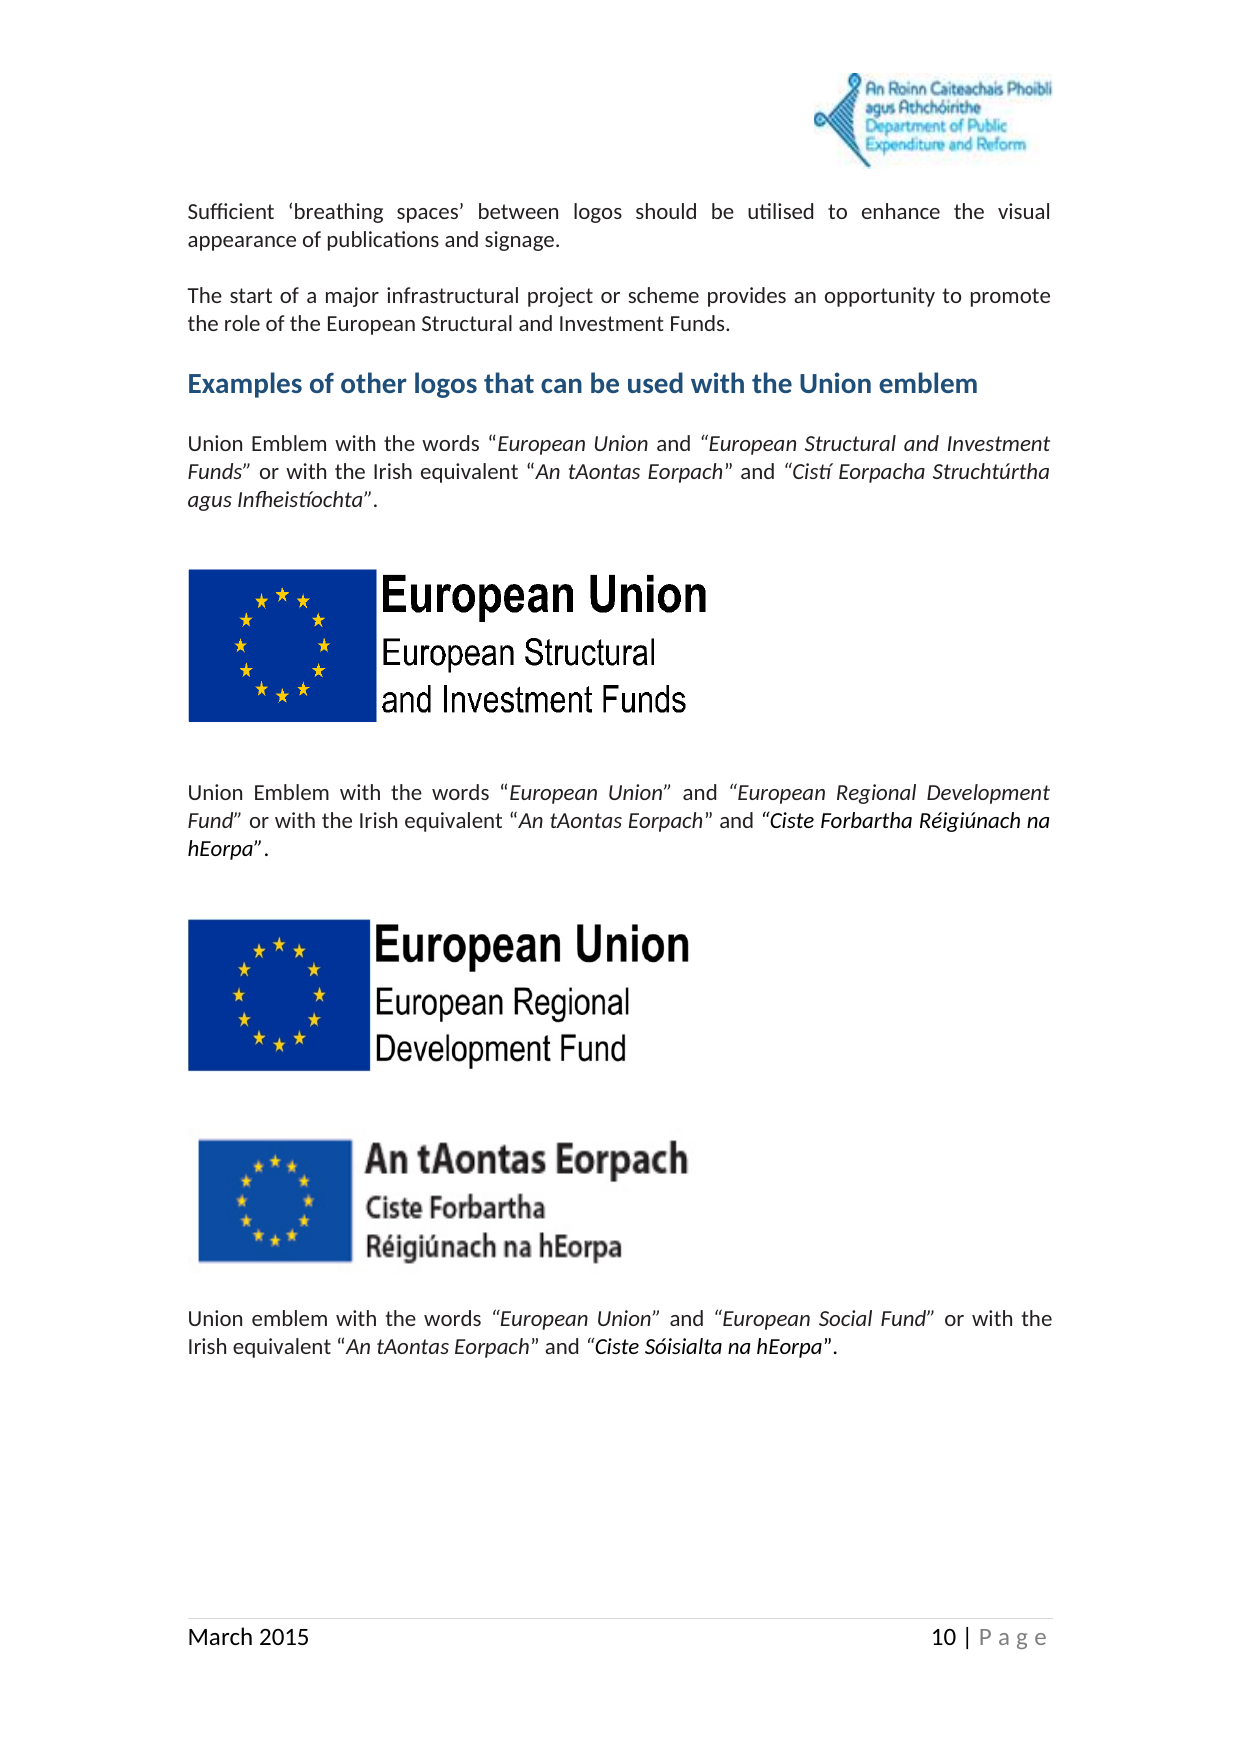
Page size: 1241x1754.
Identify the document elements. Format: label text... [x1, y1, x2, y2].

text Union Emblem with the words “European Union” and “European Regional Development Fund” or with the Irish equivalent “An tAontas Eorpach” and “Ciste Forbartha Réigiúnach na hEorpa”. [187, 778, 1053, 862]
text Examples of other logos that can be used with the Union emblem [187, 365, 1053, 401]
text The start of a major infrastructural project or scheme provides an opportunity to promote the role of the European Structural and Investment Funds. [187, 281, 1053, 337]
picture [813, 73, 1053, 169]
picture [187, 1127, 704, 1276]
text Union emblem with the words “European Union” and “European Social Fund” or with the Irish equivalent “An tAontas Eorpach” and “Ciste Sóisialta na hEorpa”. [187, 1304, 1053, 1360]
picture [187, 918, 738, 1072]
text Sufficient ‘breathing spaces’ between logos should be utilised to enhance the visual appearance of publications and signage. [187, 197, 1053, 253]
picture [187, 568, 757, 723]
text Union Emblem with the words “European Union and “European Structural and Investment Funds” or with the Irish equivalent “An tAontas Eorpach” and “Cistí Eorpacha Struchtúrtha agus Infheistíochta”. [187, 429, 1053, 513]
